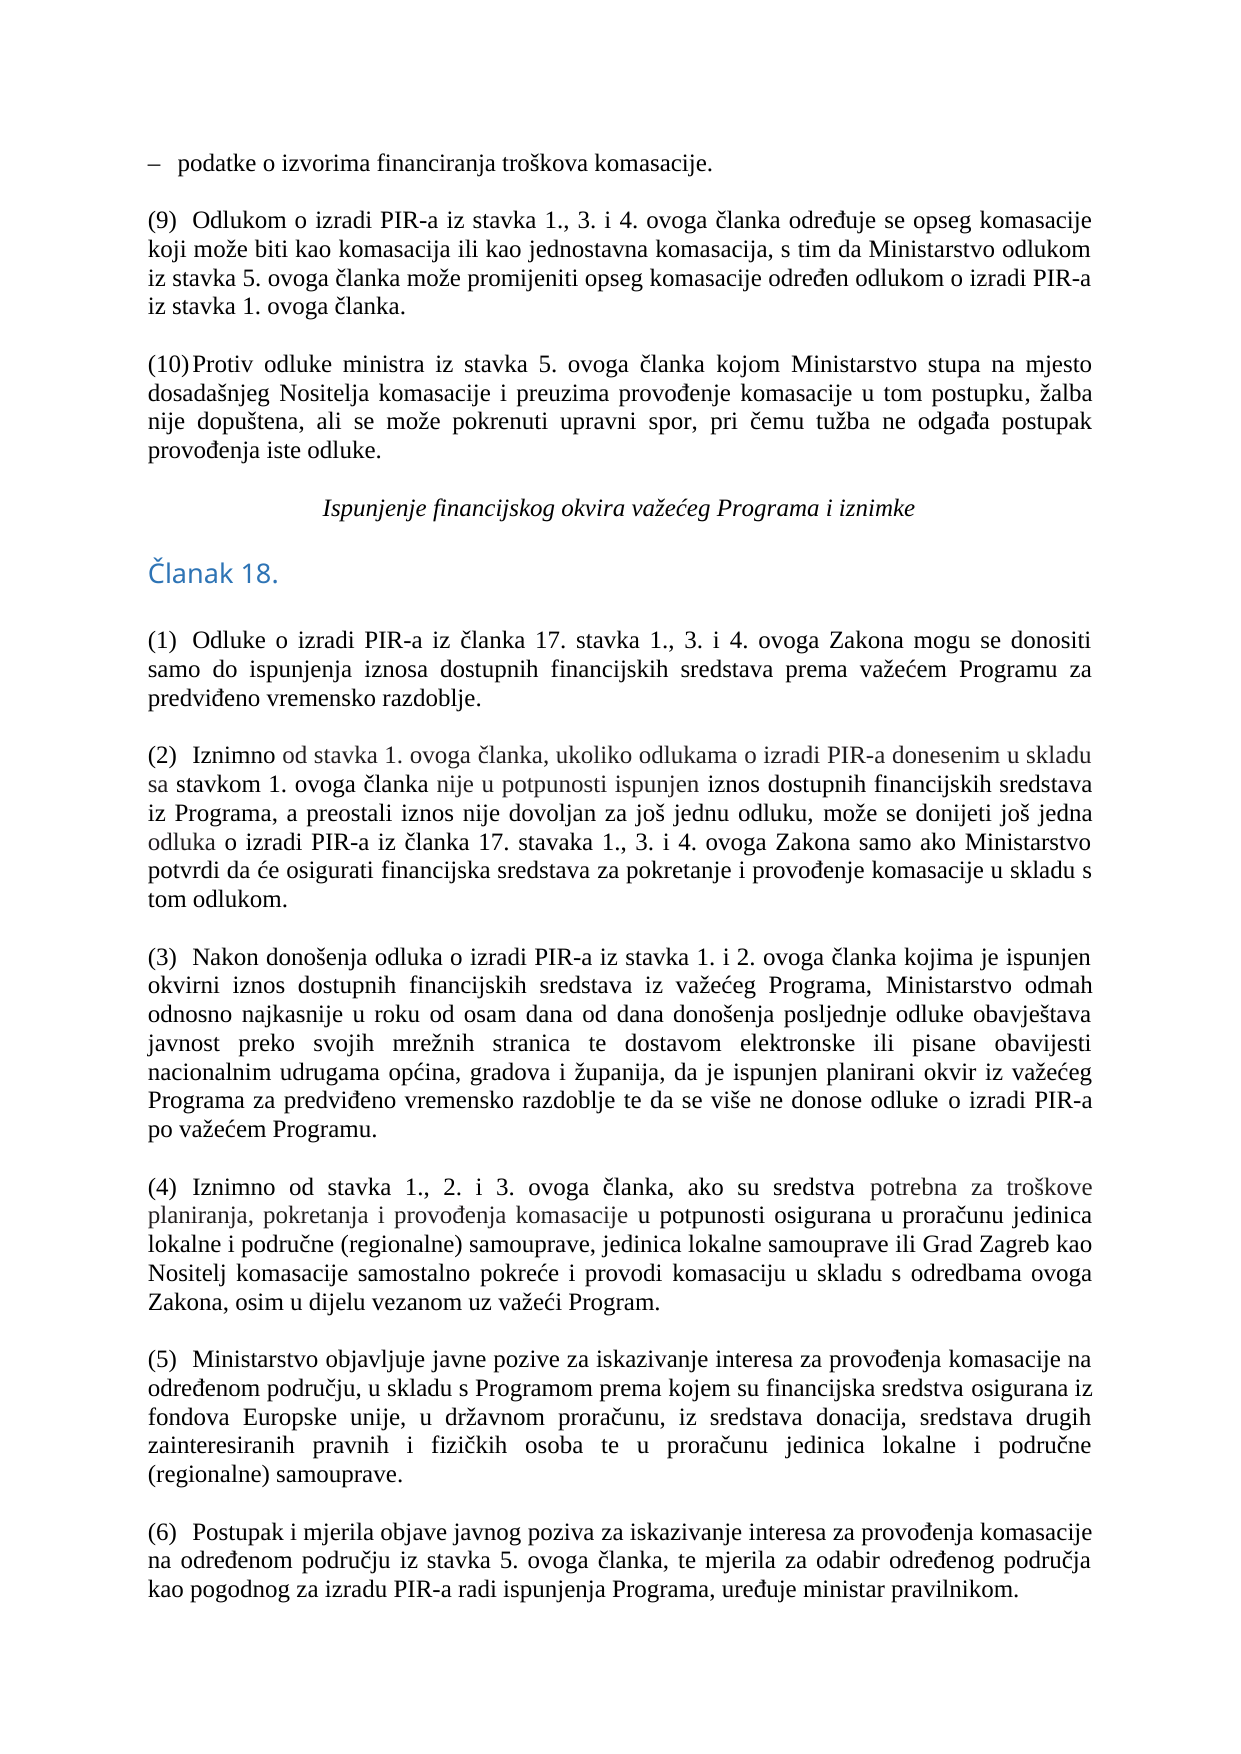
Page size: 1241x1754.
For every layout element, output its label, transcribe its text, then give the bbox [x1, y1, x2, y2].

text Ispunjenje financijskog okvira važećeg Programa i iznimke [148, 493, 1093, 521]
list Iznimno od stavka 1. ovoga članka, ukoliko odlukama o izradi PIR-a donesenim u skladu sa stavkom 1. ovoga članka nije u potpunosti ispunjen iznos dostupnih financijskih sredstava iz Programa, a preostali iznos nije dovoljan za još jednu odluku, može se donijeti još jedna odluka o izradi PIR-a iz članka 17. stavaka 1., 3. i 4. ovoga Zakona samo ako Ministarstvo potvrdi da će osigurati financijska sredstava za pokretanje i provođenje komasacije u skladu s tom odlukom. [148, 740, 1093, 913]
list Iznimno od stavka 1., 2. i 3. ovoga članka, ako su sredstva potrebna za troškove planiranja, pokretanja i provođenja komasacije u potpunosti osigurana u proračunu jedinica lokalne i područne (regionalne) samouprave, jedinica lokalne samouprave ili Grad Zagreb kao Nositelj komasacije samostalno pokreće i provodi komasaciju u skladu s odredbama ovoga Zakona, osim u dijelu vezanom uz važeći Program. [148, 1172, 1093, 1315]
list Ministarstvo objavljuje javne pozive za iskazivanje interesa za provođenja komasacije na određenom području, u skladu s Programom prema kojem su financijska sredstva osigurana iz fondova Europske unije, u državnom proračunu, iz sredstava donacija, sredstava drugih zainteresiranih pravnih i fizičkih osoba te u proračunu jedinica lokalne i područne (regionalne) samouprave. [148, 1344, 1093, 1488]
list podatke o izvorima financiranja troškova komasacije. [148, 148, 1093, 176]
list Odluke o izradi PIR-a iz članka 17. stavka 1., 3. i 4. ovoga Zakona mogu se donositi samo do ispunjenja iznosa dostupnih financijskih sredstava prema važećem Programu za predviđeno vremensko razdoblje. [148, 625, 1093, 712]
list Nakon donošenja odluka o izradi PIR-a iz stavka 1. i 2. ovoga članka kojima je ispunjen okvirni iznos dostupnih financijskih sredstava iz važećeg Programa, Ministarstvo odmah odnosno najkasnije u roku od osam dana od dana donošenja posljednje odluke obavještava javnost preko svojih mrežnih stranica te dostavom elektronske ili pisane obavijesti nacionalnim udrugama općina, gradova i županija, da je ispunjen planirani okvir iz važećeg Programa za predviđeno vremensko razdoblje te da se više ne donose odluke o izradi PIR-a po važećem Programu. [148, 942, 1093, 1143]
list Postupak i mjerila objave javnog poziva za iskazivanje interesa za provođenja komasacije na određenom području iz stavka 5. ovoga članka, te mjerila za odabir određenog područja kao pogodnog za izradu PIR-a radi ispunjenja Programa, uređuje ministar pravilnikom. [148, 1517, 1093, 1603]
list Protiv odluke ministra iz stavka 5. ovoga članka kojom Ministarstvo stupa na mjesto dosadašnjeg Nositelja komasacije i preuzima provođenje komasacije u tom postupku, žalba nije dopuštena, ali se može pokrenuti upravni spor, pri čemu tužba ne odgađa postupak provođenja iste odluke. [148, 349, 1093, 464]
subtitle Članak 18. [148, 554, 1093, 591]
list Odlukom o izradi PIR-a iz stavka 1., 3. i 4. ovoga članka određuje se opseg komasacije koji može biti kao komasacija ili kao jednostavna komasacija, s tim da Ministarstvo odlukom iz stavka 5. ovoga članka može promijeniti opseg komasacije određen odlukom o izradi PIR-a iz stavka 1. ovoga članka. [148, 205, 1093, 320]
